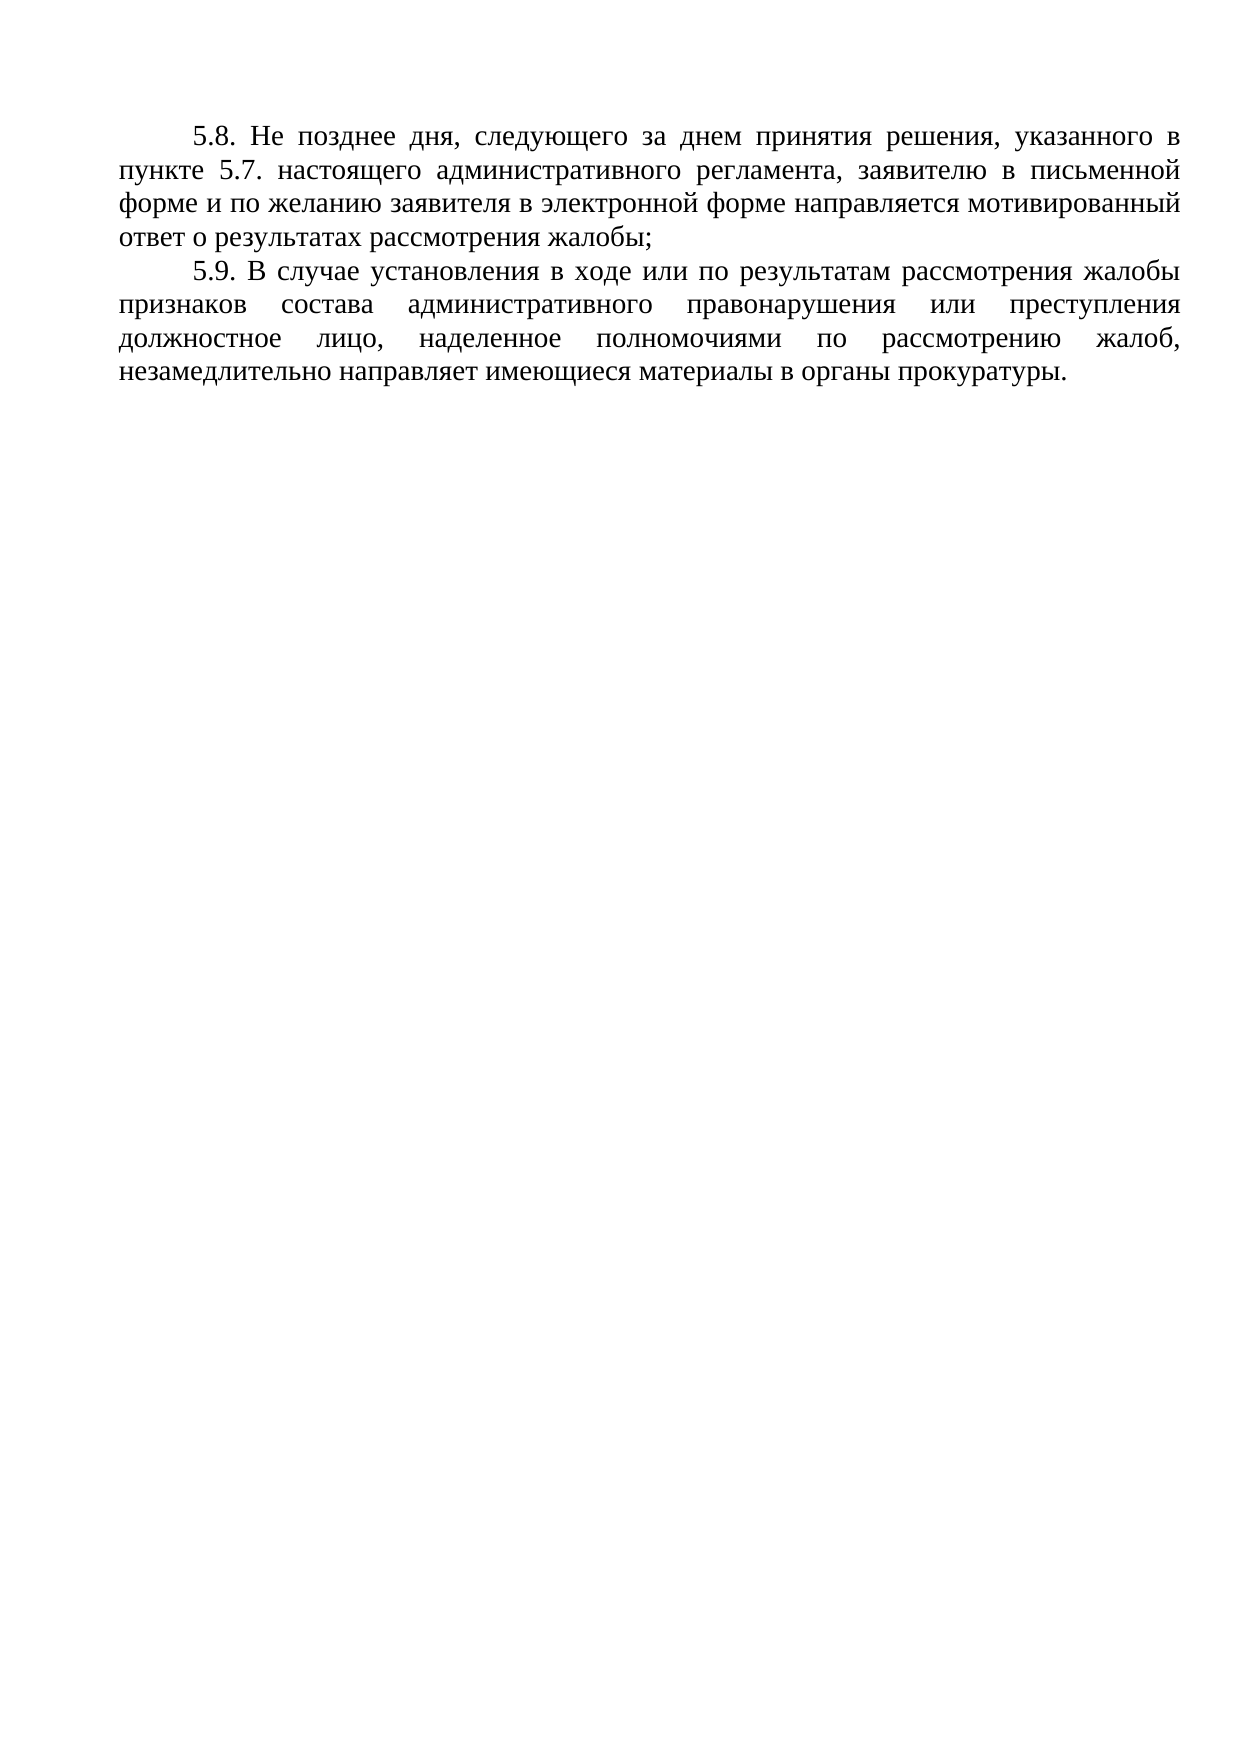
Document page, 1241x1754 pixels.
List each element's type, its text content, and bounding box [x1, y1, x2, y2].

text 5.9. В случае установления в ходе или по результатам рассмотрения жалобы признаков состава административного правонарушения или преступления должностное лицо, наделенное полномочиями по рассмотрению жалоб, незамедлительно направляет имеющиеся материалы в органы прокуратуры. [118, 253, 1182, 387]
text 5.8. Не позднее дня, следующего за днем принятия решения, указанного в пункте 5.7. настоящего административного регламента, заявителю в письменной форме и по желанию заявителя в электронной форме направляется мотивированный ответ о результатах рассмотрения жалобы; [118, 118, 1182, 253]
